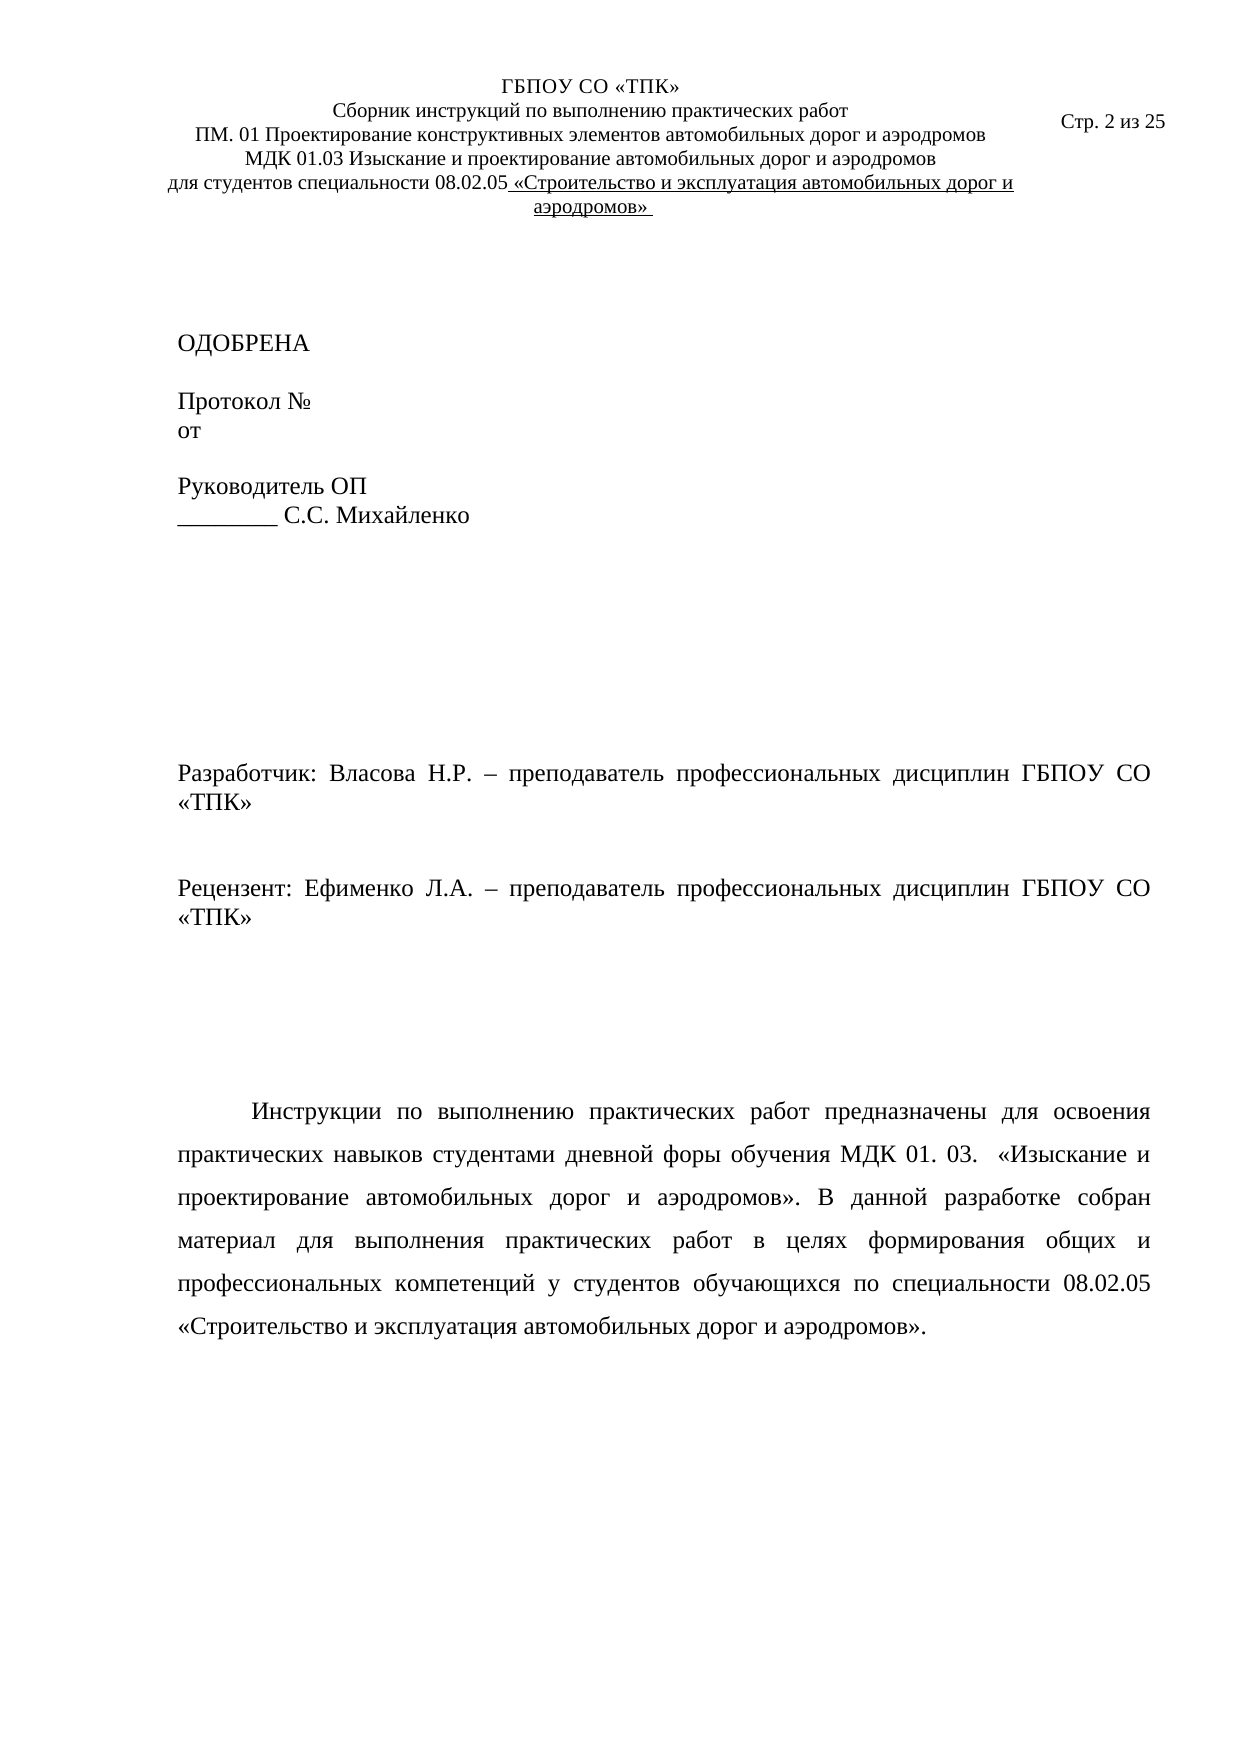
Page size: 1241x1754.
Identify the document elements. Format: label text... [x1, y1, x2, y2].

text Протокол № [177, 386, 1152, 415]
text Разработчик: Власова Н.Р. – преподаватель профессиональных дисциплин ГБПОУ СО «ТПК» [177, 758, 1152, 816]
text ОДОБРЕНА [177, 328, 1152, 357]
text Руководитель ОП [177, 471, 1152, 500]
text Инструкции по выполнению практических работ предназначены для освоения практических навыков студентами дневной форы обучения МДК 01. 03. «Изыскание и проектирование автомобильных дорог и аэродромов». В данной разработке собран материал для выполнения практических работ в целях формирования общих и профессиональных компетенций у студентов обучающихся по специальности 08.02.05 «Строительство и эксплуатация автомобильных дорог и аэродромов». [177, 1096, 1152, 1340]
text Рецензент: Ефименко Л.А. – преподаватель профессиональных дисциплин ГБПОУ СО «ТПК» [177, 873, 1152, 931]
text ________ С.С. Михайленко [177, 500, 1152, 529]
text от [177, 415, 1152, 443]
